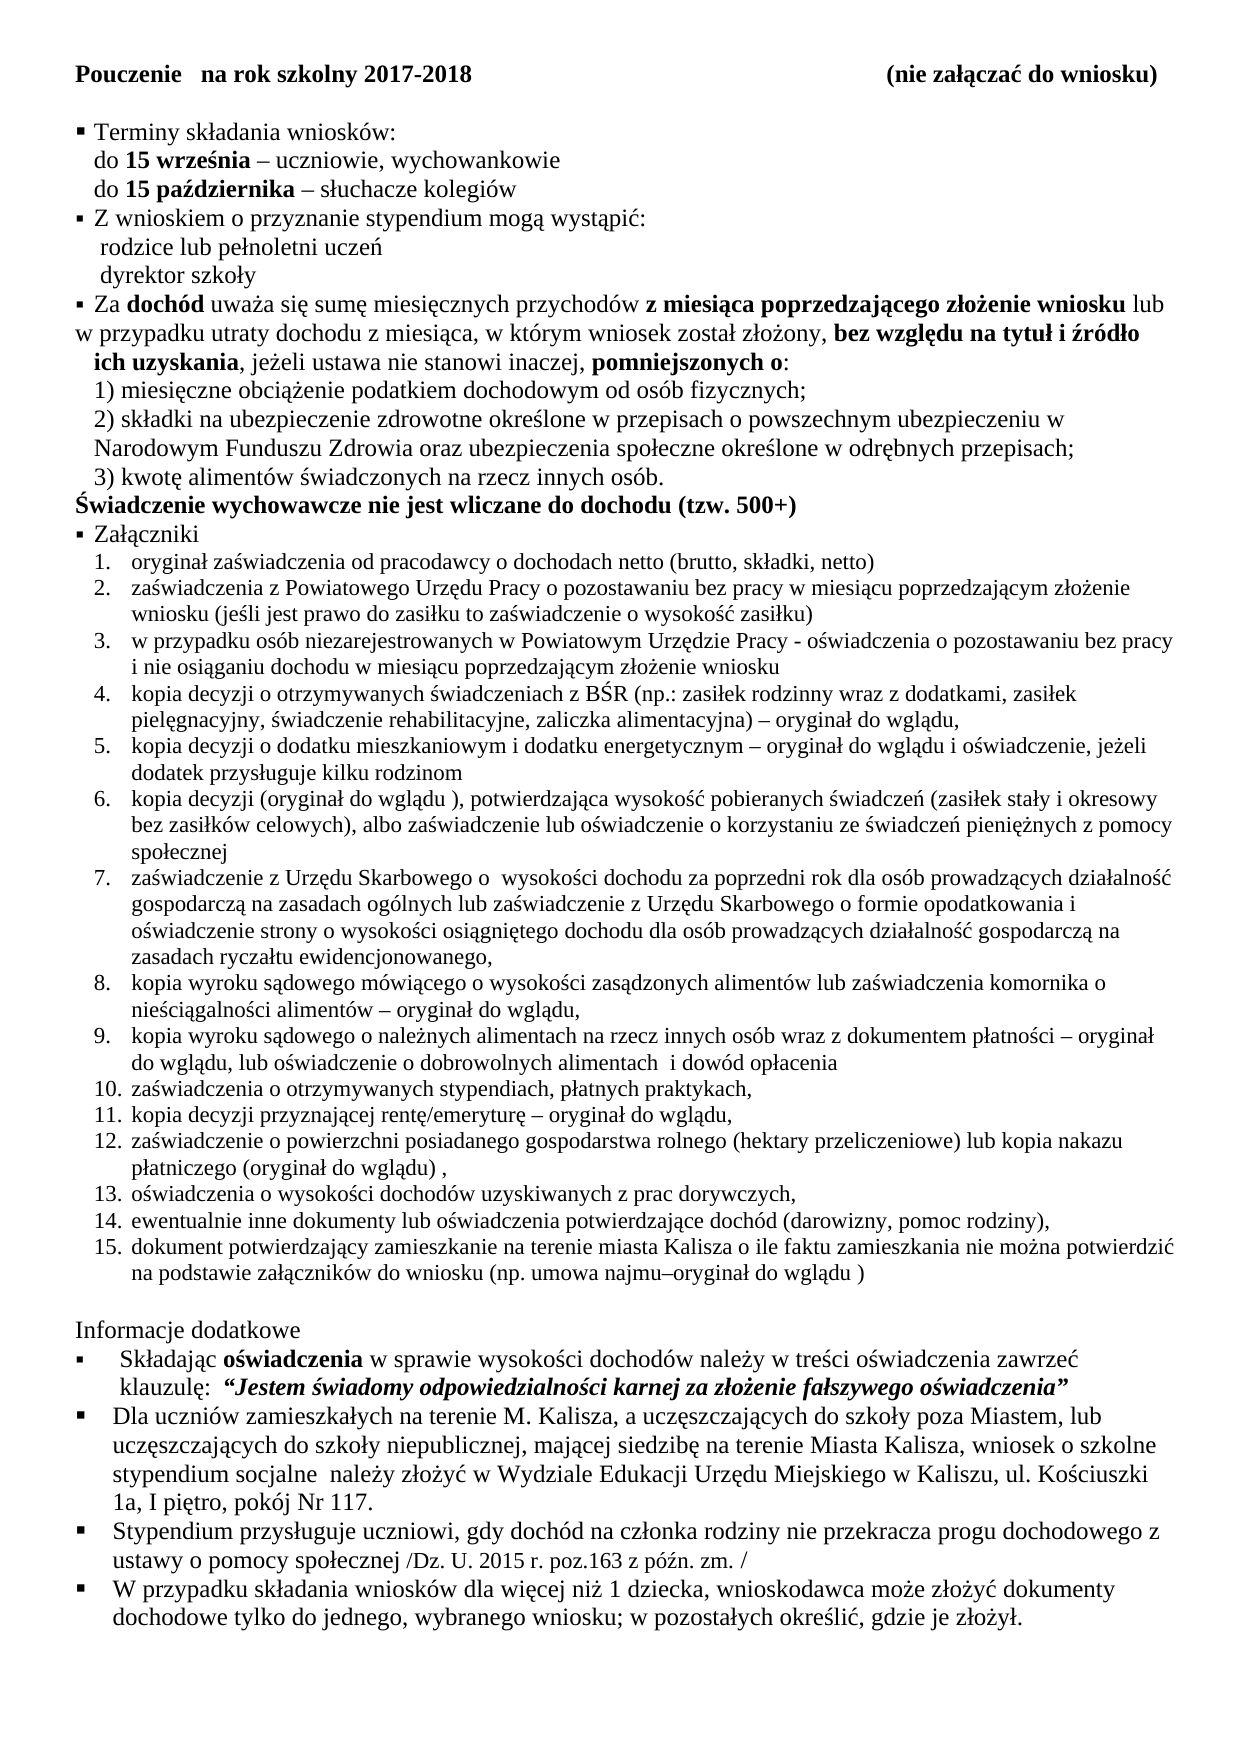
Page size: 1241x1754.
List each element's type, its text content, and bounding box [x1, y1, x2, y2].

list oświadczenia o wysokości dochodów uzyskiwanych z prac dorywczych, [94, 1180, 1181, 1207]
text do 15 września – uczniowie, wychowankowie [75, 145, 1181, 174]
list zaświadczenia o otrzymywanych stypendiach, płatnych praktykach, [94, 1075, 1181, 1101]
list dokument potwierdzający zamieszkanie na terenie miasta Kalisza o ile faktu zamieszkania nie można potwierdzić na podstawie załączników do wniosku (np. umowa najmu–oryginał do wglądu ) [94, 1233, 1181, 1286]
list kopia decyzji przyznającej rentę/emeryturę – oryginał do wglądu, [94, 1101, 1181, 1128]
list zaświadczenia z Powiatowego Urzędu Pracy o pozostawaniu bez pracy w miesiącu poprzedzającym złożenie wniosku (jeśli jest prawo do zasiłku to zaświadczenie o wysokość zasiłku) [94, 574, 1181, 627]
list oryginał zaświadczenia od pracodawcy o dochodach netto (brutto, składki, netto) [94, 548, 1181, 574]
list zaświadczenie o powierzchni posiadanego gospodarstwa rolnego (hektary przeliczeniowe) lub kopia nakazu płatniczego (oryginał do wglądu) , [94, 1128, 1181, 1180]
list Załączniki [75, 519, 1181, 548]
list ewentualnie inne dokumenty lub oświadczenia potwierdzające dochód (darowizny, pomoc rodziny), [94, 1207, 1181, 1233]
list Dla uczniów zamieszkałych na terenie M. Kalisza, a uczęszczających do szkoły poza Miastem, lub uczęszczających do szkoły niepublicznej, mającej siedzibę na terenie Miasta Kalisza, wniosek o szkolne stypendium socjalne należy złożyć w Wydziale Edukacji Urzędu Miejskiego w Kaliszu, ul. Kościuszki 1a, I piętro, pokój Nr 117. [75, 1401, 1181, 1516]
list Stypendium przysługuje uczniowi, gdy dochód na członka rodziny nie przekracza progu dochodowego z ustawy o pomocy społecznej /Dz. U. 2015 r. poz.163 z późn. zm. / [75, 1516, 1181, 1574]
list kopia wyroku sądowego mówiącego o wysokości zasądzonych alimentów lub zaświadczenia komornika o nieściągalności alimentów – oryginał do wglądu, [94, 969, 1181, 1022]
list Z wnioskiem o przyznanie stypendium mogą wystąpić: rodzice lub pełnoletni uczeń dyrektor szkoły [75, 203, 1181, 289]
list Składając oświadczenia w sprawie wysokości dochodów należy w treści oświadczenia zawrzeć klauzulę: “Jestem świadomy odpowiedzialności karnej za złożenie fałszywego oświadczenia” [75, 1344, 1181, 1401]
list kopia decyzji o dodatku mieszkaniowym i dodatku energetycznym – oryginał do wglądu i oświadczenie, jeżeli dodatek przysługuje kilku rodzinom [94, 732, 1181, 785]
list Terminy składania wniosków: [75, 117, 1181, 145]
text Świadczenie wychowawcze nie jest wliczane do dochodu (tzw. 500+) [75, 490, 1181, 519]
text Pouczenie na rok szkolny 2017-2018 (nie załączać do wniosku) [75, 59, 1181, 88]
list kopia wyroku sądowego o należnych alimentach na rzecz innych osób wraz z dokumentem płatności – oryginał do wglądu, lub oświadczenie o dobrowolnych alimentach i dowód opłacenia [94, 1022, 1181, 1075]
list w przypadku osób niezarejestrowanych w Powiatowym Urzędzie Pracy - oświadczenia o pozostawaniu bez pracy i nie osiąganiu dochodu w miesiącu poprzedzającym złożenie wniosku [94, 627, 1181, 679]
list kopia decyzji (oryginał do wglądu ), potwierdzająca wysokość pobieranych świadczeń (zasiłek stały i okresowy bez zasiłków celowych), albo zaświadczenie lub oświadczenie o korzystaniu ze świadczeń pieniężnych z pomocy społecznej [94, 785, 1181, 864]
text do 15 października – słuchacze kolegiów [75, 174, 1181, 203]
list kopia decyzji o otrzymywanych świadczeniach z BŚR (np.: zasiłek rodzinny wraz z dodatkami, zasiłek pielęgnacyjny, świadczenie rehabilitacyjne, zaliczka alimentacyjna) – oryginał do wglądu, [94, 679, 1181, 732]
list Za dochód uważa się sumę miesięcznych przychodów z miesiąca poprzedzającego złożenie wniosku lub w przypadku utraty dochodu z miesiąca, w którym wniosek został złożony, bez względu na tytuł i źródło ich uzyskania, jeżeli ustawa nie stanowi inaczej, pomniejszonych o: 1) miesięczne obciążenie podatkiem dochodowym od osób fizycznych; 2) składki na ubezpieczenie zdrowotne określone w przepisach o powszechnym ubezpieczeniu w Narodowym Funduszu Zdrowia oraz ubezpieczenia społeczne określone w odrębnych przepisach; 3) kwotę alimentów świadczonych na rzecz innych osób. [75, 289, 1181, 490]
text Informacje dodatkowe [75, 1315, 1181, 1344]
list W przypadku składania wniosków dla więcej niż 1 dziecka, wnioskodawca może złożyć dokumenty dochodowe tylko do jednego, wybranego wniosku; w pozostałych określić, gdzie je złożył. [75, 1574, 1181, 1631]
list zaświadczenie z Urzędu Skarbowego o wysokości dochodu za poprzedni rok dla osób prowadzących działalność gospodarczą na zasadach ogólnych lub zaświadczenie z Urzędu Skarbowego o formie opodatkowania i oświadczenie strony o wysokości osiągniętego dochodu dla osób prowadzących działalność gospodarczą na zasadach ryczałtu ewidencjonowanego, [94, 864, 1181, 969]
